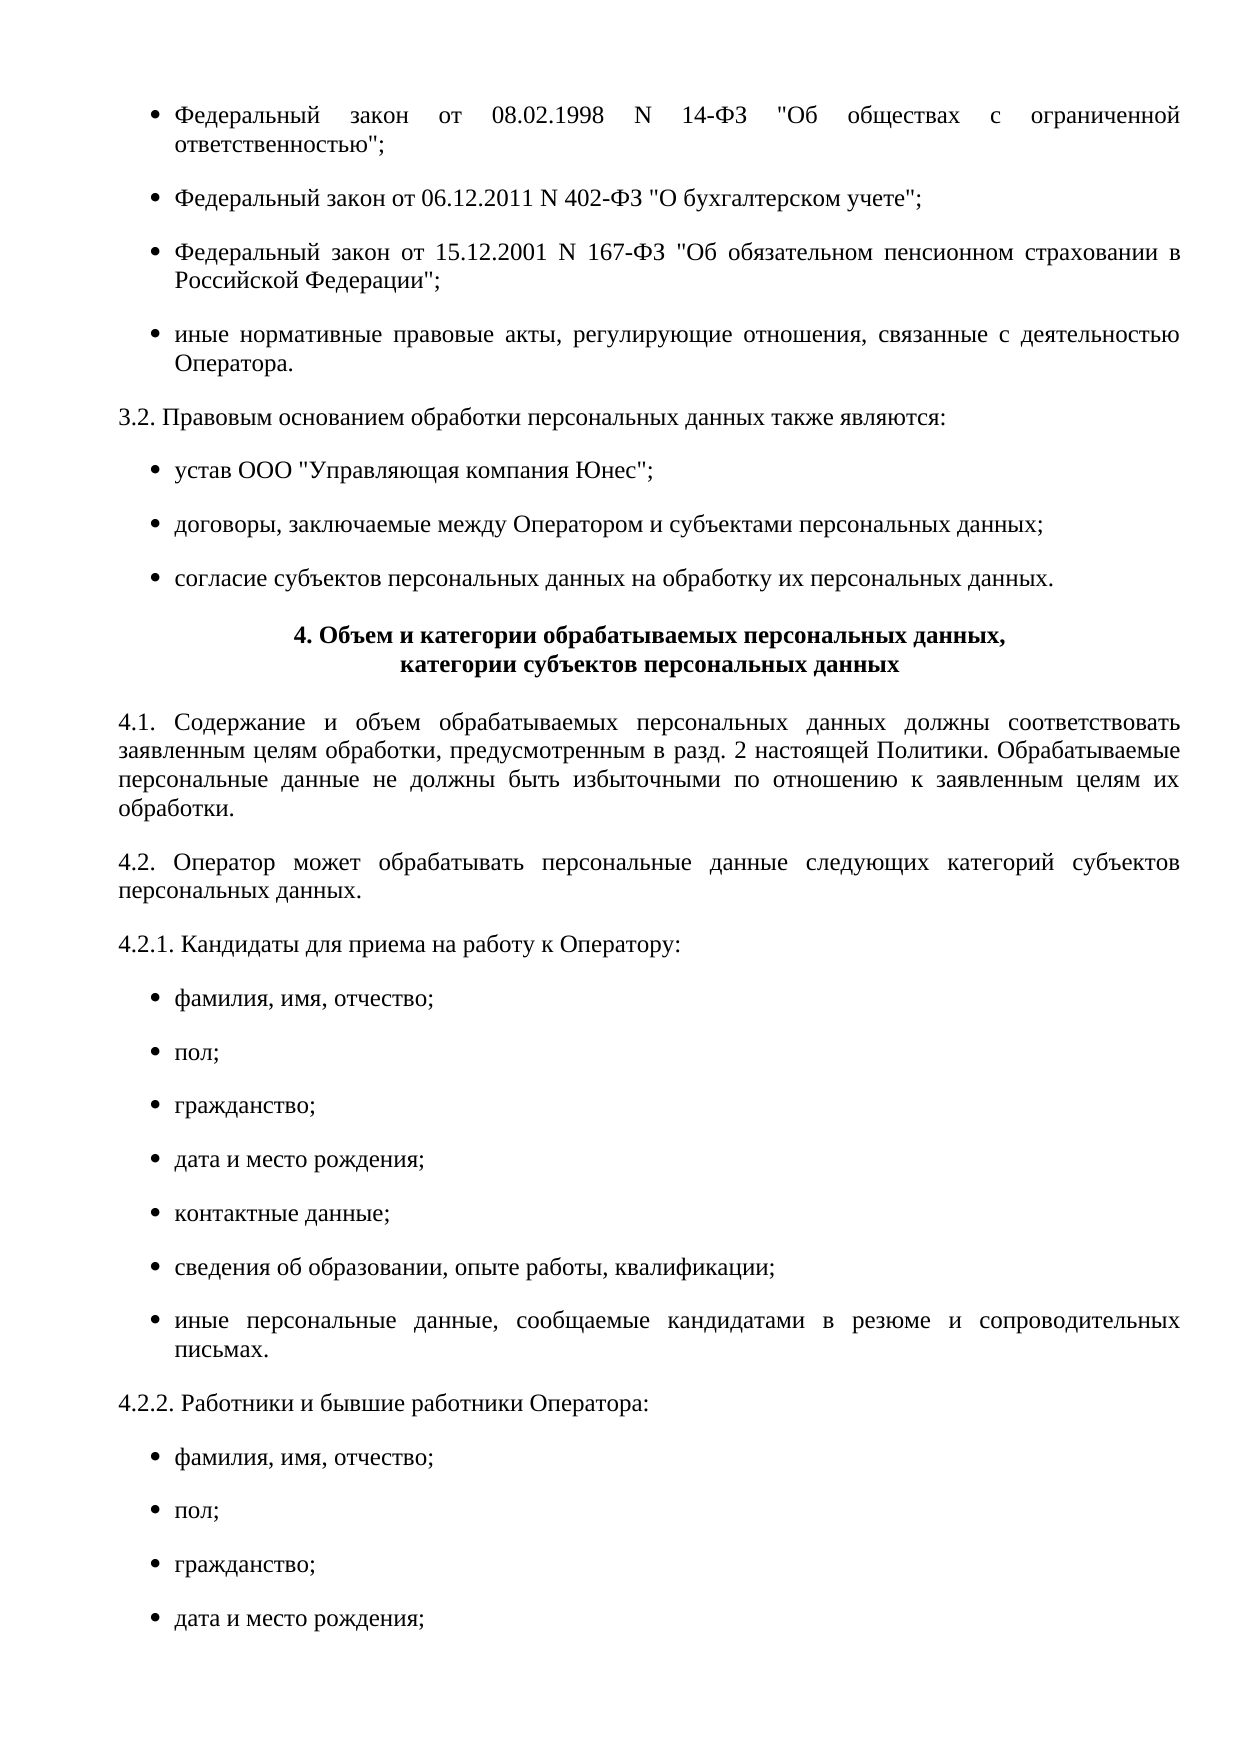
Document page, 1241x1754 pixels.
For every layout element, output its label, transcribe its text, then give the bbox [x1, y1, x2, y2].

text категории субъектов персональных данных [118, 649, 1181, 678]
text 4.1. Содержание и объем обрабатываемых персональных данных должны соответствовать заявленным целям обработки, предусмотренным в разд. 2 настоящей Политики. Обрабатываемые персональные данные не должны быть избыточными по отношению к заявленным целям их обработки. [118, 707, 1181, 822]
text 3.2. Правовым основанием обработки персональных данных также являются: [118, 402, 1181, 430]
list иные персональные данные, сообщаемые кандидатами в резюме и сопроводительных письмах. [151, 1305, 1181, 1363]
text 4.2.1. Кандидаты для приема на работу к Оператору: [118, 929, 1181, 958]
list дата и место рождения; [151, 1144, 1181, 1173]
list сведения об образовании, опыте работы, квалификации; [151, 1252, 1181, 1280]
list договоры, заключаемые между Оператором и субъектами персональных данных; [151, 509, 1181, 538]
list фамилия, имя, отчество; [151, 983, 1181, 1012]
text 4.2. Оператор может обрабатывать персональные данные следующих категорий субъектов персональных данных. [118, 847, 1181, 904]
text 4.2.2. Работники и бывшие работники Оператора: [118, 1388, 1181, 1417]
list Федеральный закон от 15.12.2001 N 167-ФЗ "Об обязательном пенсионном страховании в Российской Федерации"; [151, 237, 1181, 294]
list Федеральный закон от 06.12.2011 N 402-ФЗ "О бухгалтерском учете"; [151, 183, 1181, 212]
list гражданство; [151, 1090, 1181, 1119]
list иные нормативные правовые акты, регулирующие отношения, связанные с деятельностью Оператора. [151, 319, 1181, 377]
text 4. Объем и категории обрабатываемых персональных данных, [118, 620, 1181, 649]
list контактные данные; [151, 1198, 1181, 1227]
list Федеральный закон от 08.02.1998 N 14-ФЗ "Об обществах с ограниченной ответственностью"; [151, 100, 1181, 158]
list пол; [151, 1037, 1181, 1065]
list устав ООО "Управляющая компания Юнес"; [151, 455, 1181, 484]
list гражданство; [151, 1549, 1181, 1578]
list пол; [151, 1495, 1181, 1524]
list согласие субъектов персональных данных на обработку их персональных данных. [151, 563, 1181, 592]
list дата и место рождения; [151, 1603, 1181, 1632]
list фамилия, имя, отчество; [151, 1442, 1181, 1470]
